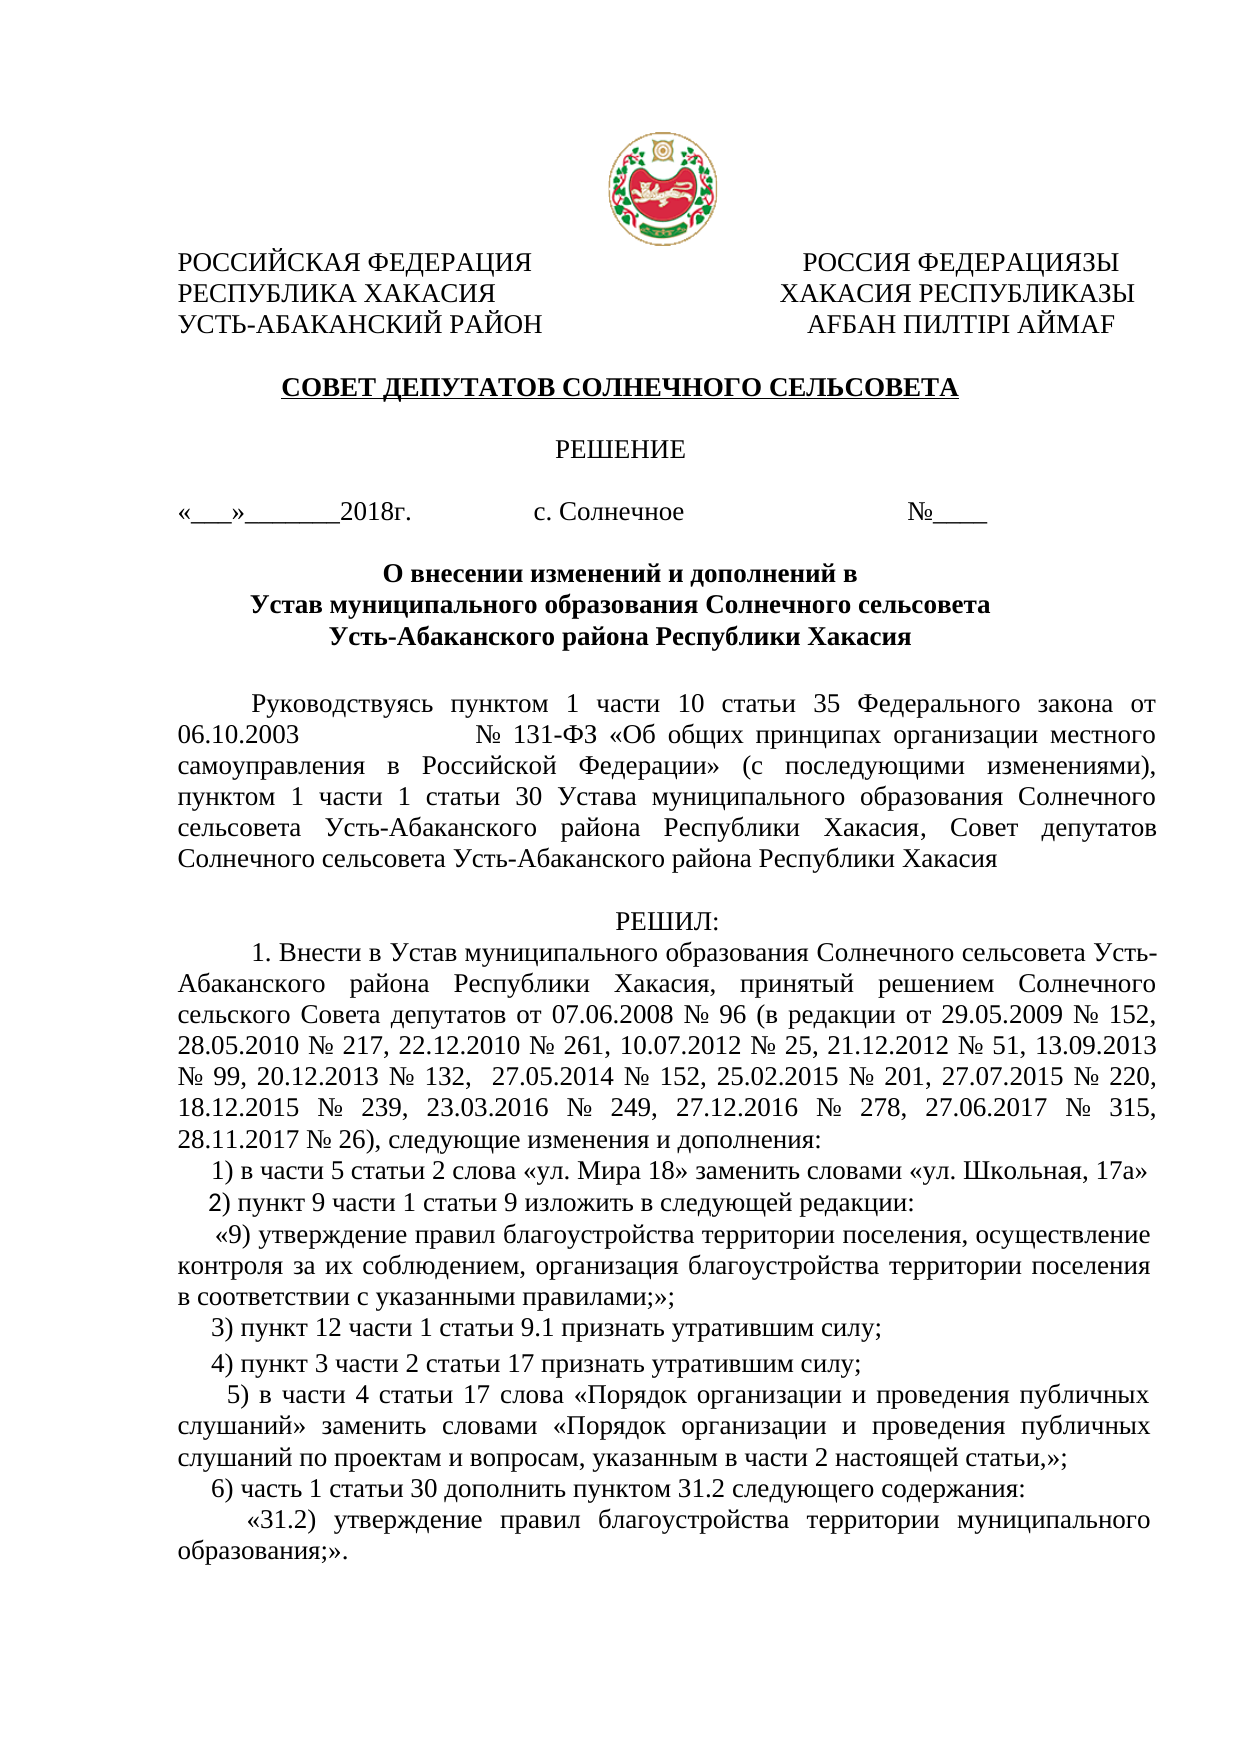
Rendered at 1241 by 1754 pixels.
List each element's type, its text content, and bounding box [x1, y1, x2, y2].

text 2) пункт 9 части 1 статьи 9 изложить в следующей редакции: [177, 1185, 1152, 1218]
text 6) часть 1 статьи 30 дополнить пунктом 31.2 следующего содержания: [177, 1472, 1152, 1503]
text РЕСПУБЛИКА ХАКАСИЯ ХАКАСИЯ РЕСПУБЛИКАЗЫ [177, 277, 1157, 308]
text 4) пункт 3 части 2 статьи 17 признать утратившим силу; [177, 1347, 1152, 1378]
text РЕШЕНИЕ [177, 433, 1063, 464]
text СОВЕТ ДЕПУТАТОВ СОЛНЕЧНОГО СЕЛЬСОВЕТА [177, 371, 1063, 402]
text «___»_______2018г. с. Солнечное №____ [177, 495, 1063, 526]
text РОССИЙСКАЯ ФЕДЕРАЦИЯ РОССИЯ ФЕДЕРАЦИЯЗЫ [177, 118, 1152, 277]
text УСТЬ-АБАКАНСКИЙ РАЙОН AFБАН ПИЛТIPI АЙМАF [177, 308, 1152, 339]
picture [608, 132, 718, 246]
text РЕШИЛ: [177, 905, 1157, 936]
text 3) пункт 12 части 1 статьи 9.1 признать утратившим силу; [177, 1311, 1152, 1343]
text «9) утверждение правил благоустройства территории поселения, осуществление контроля за их соблюдением, организация благоустройства территории поселения в соответствии с указанными правилами;»; [177, 1218, 1152, 1311]
text О внесении изменений и дополнений в [177, 557, 1063, 589]
text Руководствуясь пунктом 1 части 10 статьи 35 Федерального закона от 06.10.2003 № 131-ФЗ «Об общих принципах организации местного самоуправления в Российской Федерации» (с последующими изменениями), пунктом 1 части 1 статьи 30 Устава муниципального образования Солнечного сельсовета Усть-Абаканского района Республики Хакасия, Совет депутатов Солнечного сельсовета Усть-Абаканского района Республики Хакасия [177, 687, 1157, 873]
text 5) в части 4 статьи 17 слова «Порядок организации и проведения публичных слушаний» заменить словами «Порядок организации и проведения публичных слушаний по проектам и вопросам, указанным в части 2 настоящей статьи,»; [177, 1378, 1152, 1472]
text 1. Внести в Устав муниципального образования Солнечного сельсовета Усть-Абаканского района Республики Хакасия, принятый решением Солнечного сельского Совета депутатов от 07.06.2008 № 96 (в редакции от 29.05.2009 № 152, 28.05.2010 № 217, 22.12.2010 № 261, 10.07.2012 № 25, 21.12.2012 № 51, 13.09.2013 № 99, 20.12.2013 № 132, 27.05.2014 № 152, 25.02.2015 № 201, 27.07.2015 № 220, 18.12.2015 № 239, 23.03.2016 № 249, 27.12.2016 № 278, 27.06.2017 № 315, 28.11.2017 № 26), следующие изменения и дополнения: [177, 936, 1157, 1154]
text Устав муниципального образования Солнечного сельсовета [177, 589, 1063, 620]
text «31.2) утверждение правил благоустройства территории муниципального образования;». [177, 1503, 1152, 1565]
text 1) в части 5 статьи 2 слова «ул. Мира 18» заменить словами «ул. Школьная, 17а» [177, 1154, 1152, 1185]
text Усть-Абаканского района Республики Хакасия [177, 620, 1063, 651]
